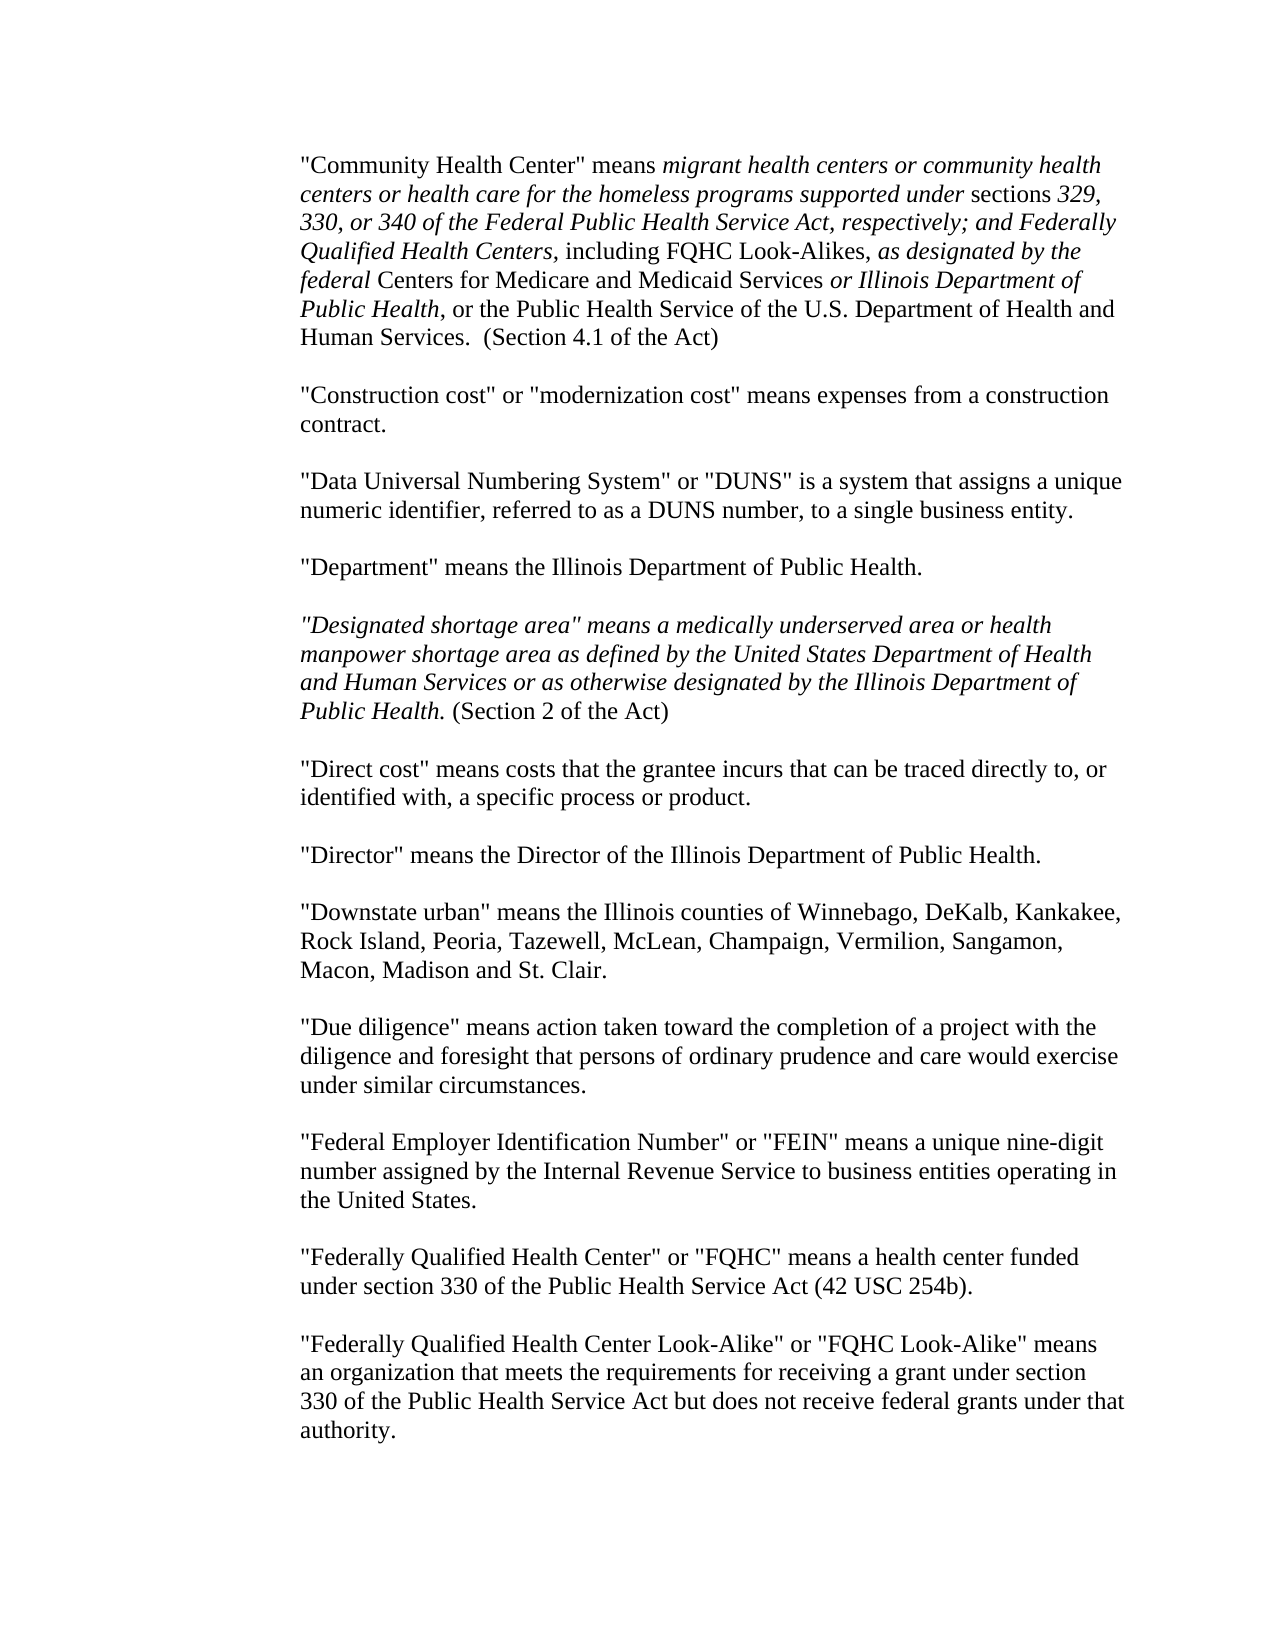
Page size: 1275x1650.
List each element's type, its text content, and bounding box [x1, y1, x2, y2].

text "Director" means the Director of the Illinois Department of Public Health. [300, 840, 1125, 869]
text "Due diligence" means action taken toward the completion of a project with the diligence and foresight that persons of ordinary prudence and care would exercise under similar circumstances. [300, 1012, 1125, 1099]
text "Community Health Center" means migrant health centers or community health centers or health care for the homeless programs supported under sections 329, 330, or 340 of the Federal Public Health Service Act, respectively; and Federally Qualified Health Centers, including FQHC Look-Alikes, as designated by the federal Centers for Medicare and Medicaid Services or Illinois Department of Public Health, or the Public Health Service of the U.S. Department of Health and Human Services. (Section 4.1 of the Act) [300, 150, 1125, 351]
text "Direct cost" means costs that the grantee incurs that can be traced directly to, or identified with, a specific process or product. [300, 754, 1125, 811]
text "Department" means the Illinois Department of Public Health. [225, 552, 1125, 581]
text "Federal Employer Identification Number" or "FEIN" means a unique nine-digit number assigned by the Internal Revenue Service to business entities operating in the United States. [300, 1127, 1125, 1214]
text "Construction cost" or "modernization cost" means expenses from a construction contract. [300, 380, 1125, 437]
text "Designated shortage area" means a medically underserved area or health manpower shortage area as defined by the United States Department of Health and Human Services or as otherwise designated by the Illinois Department of Public Health. (Section 2 of the Act) [300, 610, 1125, 725]
text "Federally Qualified Health Center Look-Alike" or "FQHC Look-Alike" means an organization that meets the requirements for receiving a grant under section 330 of the Public Health Service Act but does not receive federal grants under that authority. [300, 1329, 1125, 1444]
text "Data Universal Numbering System" or "DUNS" is a system that assigns a unique numeric identifier, referred to as a DUNS number, to a single business entity. [300, 466, 1125, 524]
text "Federally Qualified Health Center" or "FQHC" means a health center funded under section 330 of the Public Health Service Act (42 USC 254b). [300, 1242, 1125, 1300]
text "Downstate urban" means the Illinois counties of Winnebago, DeKalb, Kankakee, Rock Island, Peoria, Tazewell, McLean, Champaign, Vermilion, Sangamon, Macon, Madison and St. Clair. [300, 897, 1125, 984]
